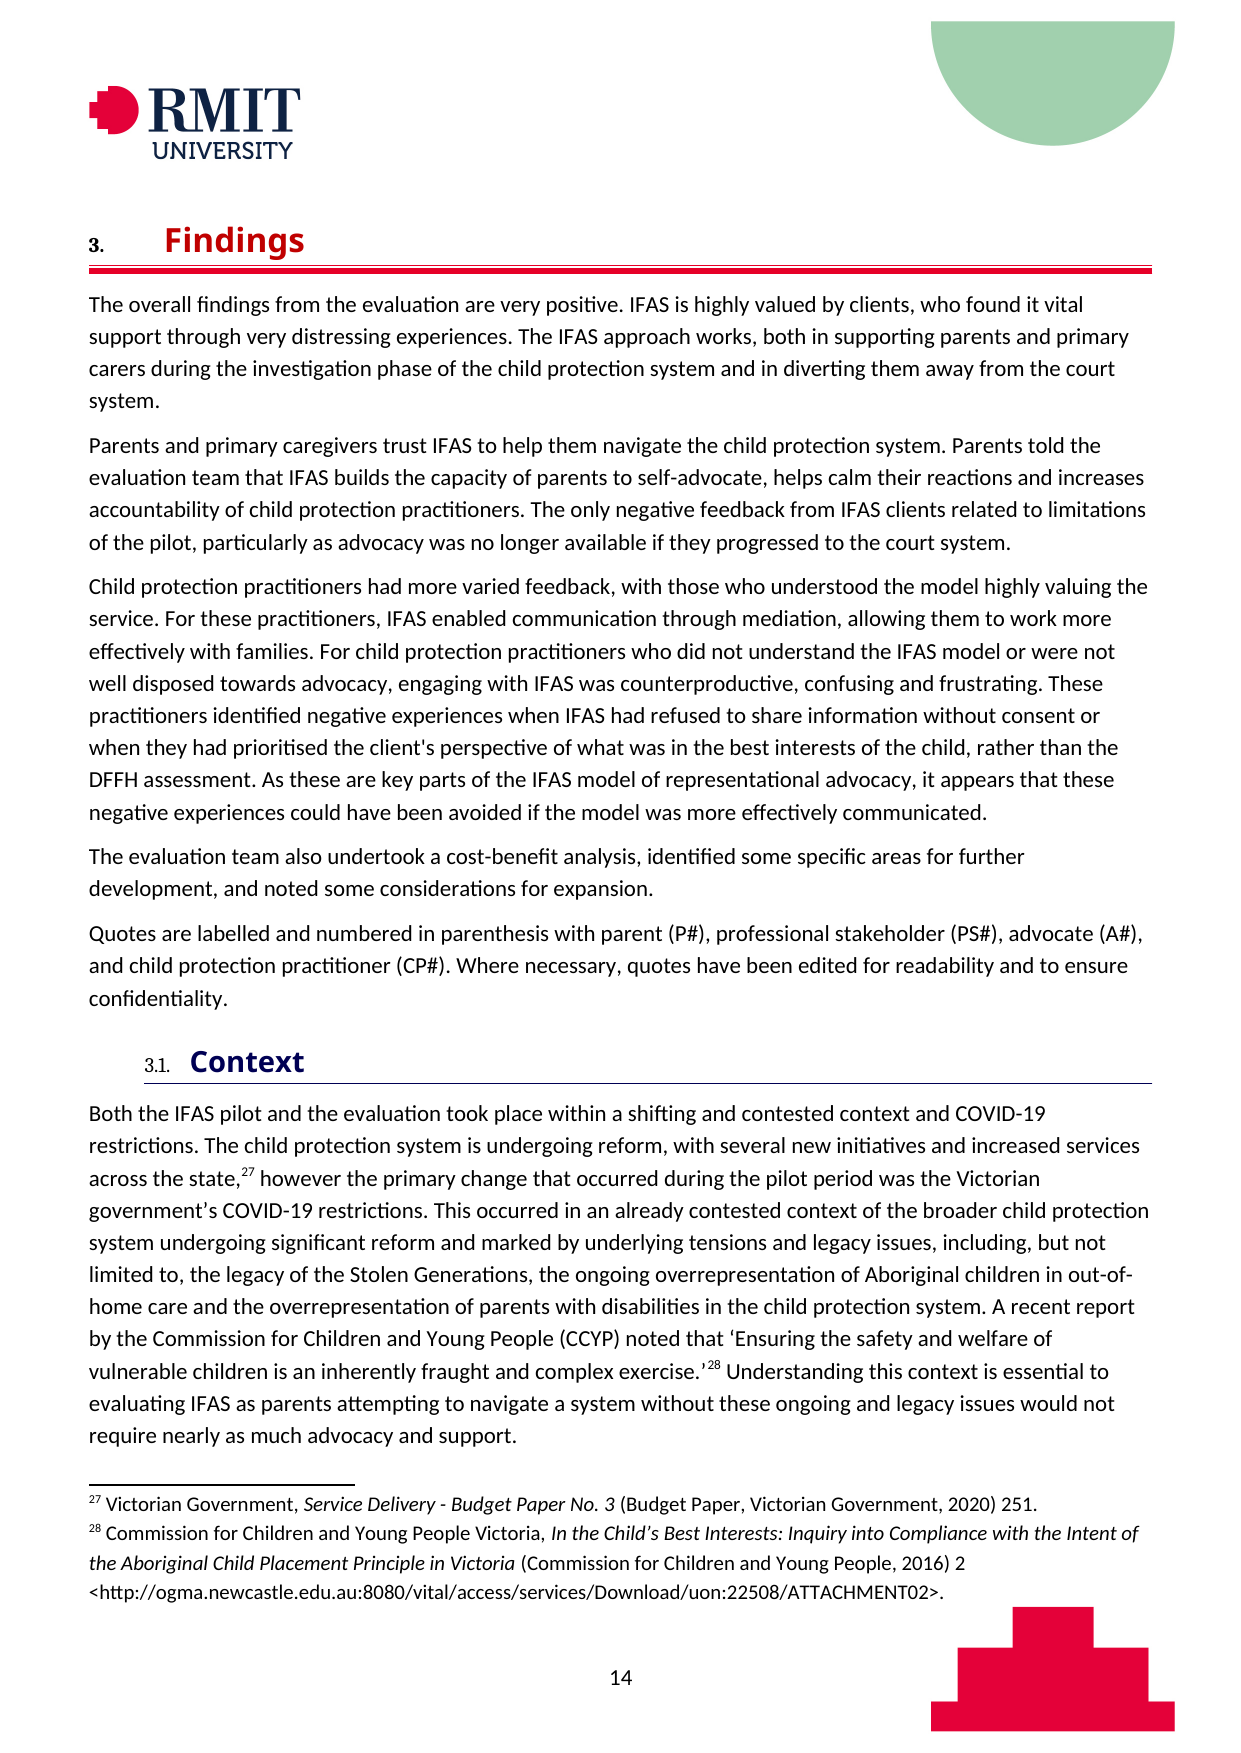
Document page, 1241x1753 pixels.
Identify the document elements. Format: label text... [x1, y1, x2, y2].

text Both the IFAS pilot and the evaluation took place within a shifting and contested context and COVID-19 restrictions. The child protection system is undergoing reform, with several new initiatives and increased services across the state, however the primary change that occurred during the pilot period was the Victorian government’s COVID-19 restrictions. This occurred in an already contested context of the broader child protection system undergoing significant reform and marked by underlying tensions and legacy issues, including, but not limited to, the legacy of the Stolen Generations, the ongoing overrepresentation of Aboriginal children in out-of-home care and the overrepresentation of parents with disabilities in the child protection system. A recent report by the Commission for Children and Young People (CCYP) noted that ‘Ensuring the safety and welfare of vulnerable children is an inherently fraught and complex exercise.’ Understanding this context is essential to evaluating IFAS as parents attempting to navigate a system without these ongoing and legacy issues would not require nearly as much advocacy and support. [89, 1099, 1152, 1449]
subtitle Context [144, 1041, 1152, 1083]
text The evaluation team also undertook a cost-benefit analysis, identified some specific areas for further development, and noted some considerations for expansion. [89, 842, 1152, 903]
text The overall findings from the evaluation are very positive. IFAS is highly valued by clients, who found it vital support through very distressing experiences. The IFAS approach works, both in supporting parents and primary carers during the investigation phase of the child protection system and in diverting them away from the court system. [89, 290, 1152, 414]
text Parents and primary caregivers trust IFAS to help them navigate the child protection system. Parents told the evaluation team that IFAS builds the capacity of parents to self-advocate, helps calm their reactions and increases accountability of child protection practitioners. The only negative feedback from IFAS clients related to limitations of the pilot, particularly as advocacy was no longer available if they progressed to the court system. [89, 431, 1152, 556]
text Child protection practitioners had more varied feedback, with those who understood the model highly valuing the service. For these practitioners, IFAS enabled communication through mediation, allowing them to work more effectively with families. For child protection practitioners who did not understand the IFAS model or were not well disposed towards advocacy, engaging with IFAS was counterproductive, confusing and frustrating. These practitioners identified negative experiences when IFAS had refused to share information without consent or when they had prioritised the client's perspective of what was in the best interests of the child, rather than the DFFH assessment. As these are key parts of the IFAS model of representational advocacy, it appears that these negative experiences could have been avoided if the model was more effectively communicated. [89, 572, 1152, 826]
text Quotes are labelled and numbered in parenthesis with parent (P#), professional stakeholder (PS#), advocate (A#), and child protection practitioner (CP#). Where necessary, quotes have been edited for readability and to ensure confidentiality. [89, 919, 1152, 1012]
subtitle Findings [89, 217, 1152, 265]
picture [0, 1, 1240, 1753]
